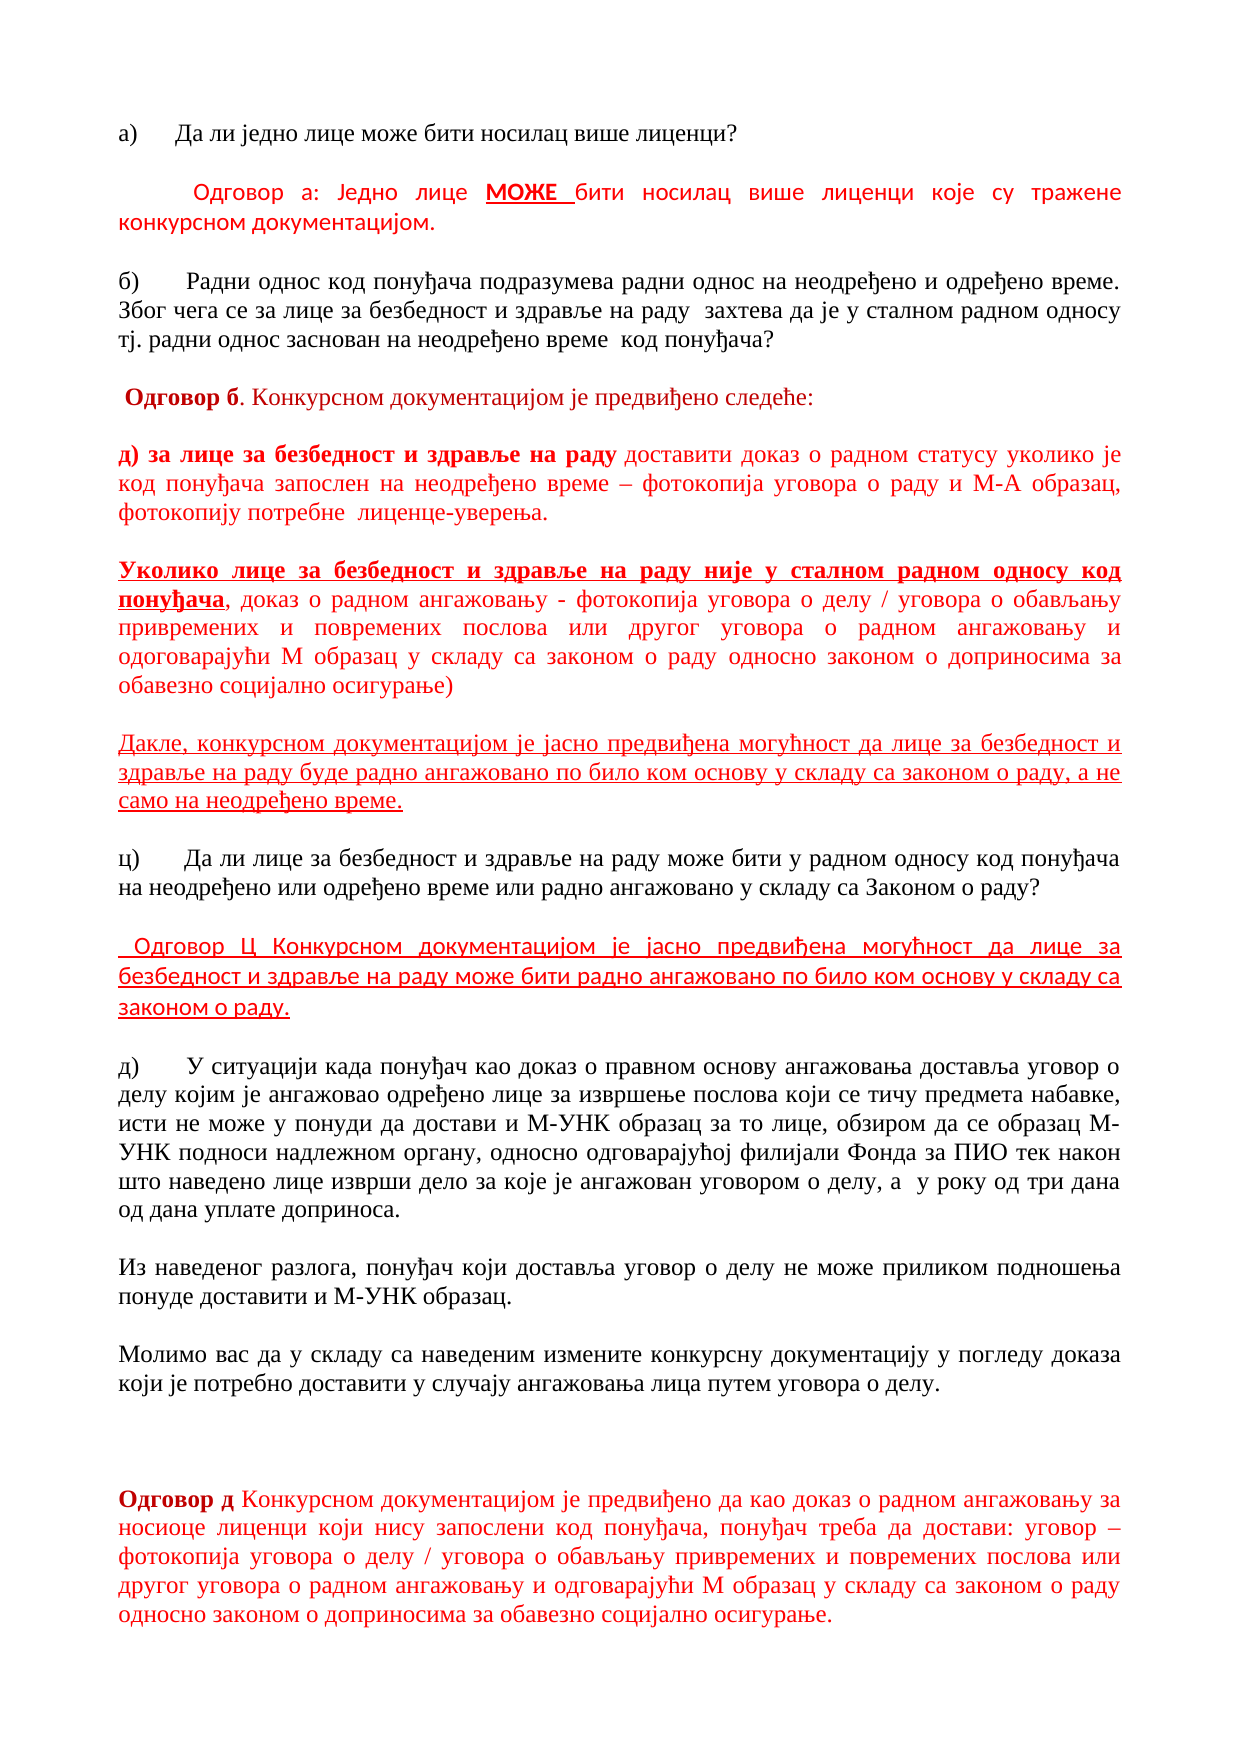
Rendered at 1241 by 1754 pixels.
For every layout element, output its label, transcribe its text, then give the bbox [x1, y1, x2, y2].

text Одговор Ц Конкурсном документацијом је јасно предвиђена могућност да лице за безбедност и здравље на раду може бити радно ангажовано по било ком основу у складу са законом о раду. [118, 958, 1122, 986]
text Одговор д Конкурсном документацијом је предвиђено да као доказ о радном ангажовању за носиоце лиценци који нису запослени код понуђача, понуђач треба да достави: уговор – фотокопија уговора о делу / уговора о обављању привремених и повремених послова или другог уговора о радном ангажовању и одговарајући М образац у складу са законом о раду односно законом о доприносима за обавезно социјално осигурање. [118, 1484, 1122, 1627]
text Одговор Ц Конкурсном документацијом је јасно предвиђена могућност да лице за безбедност и здравље на раду може бити радно ангажовано по било ком основу у складу са законом о раду. [118, 930, 1122, 956]
text Дакле, конкурсном документацијом је јасно предвиђена могућност да лице за безбедност и здравље на раду буде радно ангажовано по било ком основу у складу са законом о раду, а не само на неодређено време. [118, 754, 1122, 782]
text Молимо вас да у складу са наведеним измените конкурсну документацију у погледу доказа који је потребно доставити у случају ангажовања лица путем уговора о делу. [118, 1339, 1122, 1397]
text Одговор Ц Конкурсном документацијом је јасно предвиђена могућност да лице за безбедност и здравље на раду може бити радно ангажовано по било ком основу у складу са законом о раду. [118, 988, 1122, 1022]
text Дакле, конкурсном документацијом је јасно предвиђена могућност да лице за безбедност и здравље на раду буде радно ангажовано по било ком основу у складу са законом о раду, а не само на неодређено време. [118, 728, 1122, 753]
text Одговор а: Једно лице МОЖЕ бити носилац више лиценци које су тражене конкурсном документацијом. [118, 176, 1122, 237]
text Дакле, конкурсном документацијом је јасно предвиђена могућност да лице за безбедност и здравље на раду буде радно ангажовано по било ком основу у складу са законом о раду, а не само на неодређено време. [118, 783, 1122, 814]
text б) Радни однос код понуђача подразумева радни однос на неодређено и одређено време. Због чега се за лице за безбедност и здравље на раду захтева да је у сталном радном односу тј. радни однос заснован на неодређено време код понуђача? [118, 266, 1122, 352]
text Уколико лице за безбедност и здравље на раду није у сталном радном односу код понуђача, доказ о радном ангажовању - фотокопија уговора о делу / уговора о обављању привремених и повремених послова или другог уговора о радном ангажовању и одоговарајући М образац у складу са законом о раду односно законом о доприносима за обавезно социјално осигурање) [118, 555, 1122, 580]
text а) Да ли једно лице може бити носилац више лиценци? [118, 118, 1122, 147]
text Одговор б. Конкурсном документацијом је предвиђено следеће: [118, 382, 1122, 410]
text ц) Да ли лице за безбедност и здравље на раду може бити у радном односу код понуђача на неодређено или одређено време или радно ангажовано у складу са Законом о раду? [118, 843, 1122, 901]
text д) У ситуацији када понуђач као доказ о правном основу ангажовања доставља уговор о делу којим је ангажовао одређено лице за извршење послова који се тичу предмета набавке, исти не може у понуди да достави и М-УНК образац за то лице, обзиром да се образац М-УНК подноси надлежном органу, односно одговарајућој филијали Фонда за ПИО тек након што наведено лице изврши дело за које је ангажован уговором о делу, а у року од три дана од дана уплате доприноса. [118, 1051, 1122, 1223]
text Из наведеног разлога, понуђач који доставља уговор о делу не може приликом подношења понуде доставити и М-УНК образац. [118, 1252, 1122, 1310]
text Уколико лице за безбедност и здравље на раду није у сталном радном односу код понуђача, доказ о радном ангажовању - фотокопија уговора о делу / уговора о обављању привремених и повремених послова или другог уговора о радном ангажовању и одоговарајући М образац у складу са законом о раду односно законом о доприносима за обавезно социјално осигурање) [118, 581, 1122, 699]
